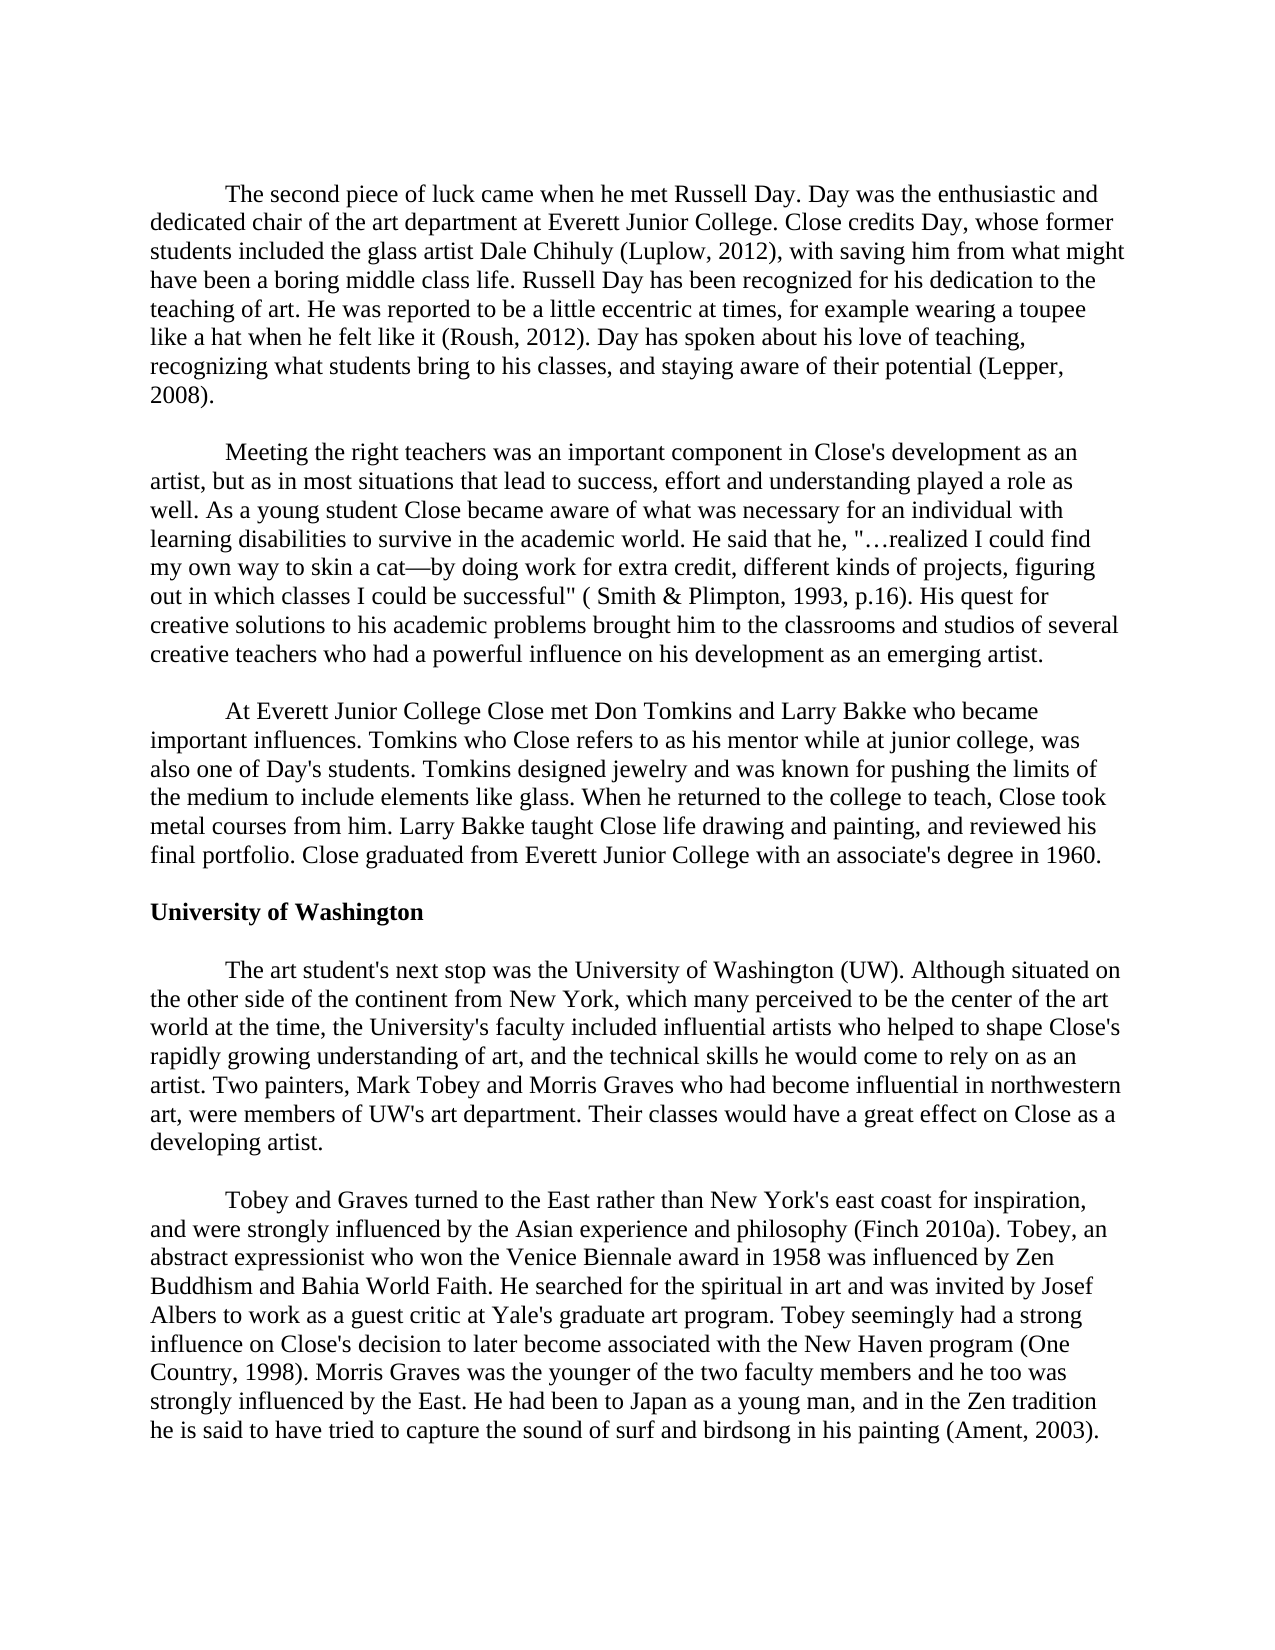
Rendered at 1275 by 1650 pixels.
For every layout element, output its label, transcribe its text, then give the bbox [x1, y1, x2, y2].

text The art student's next stop was the University of Washington (UW). Although situated on the other side of the continent from New York, which many perceived to be the center of the art world at the time, the University's faculty included influential artists who helped to shape Close's rapidly growing understanding of art, and the technical skills he would come to rely on as an artist. Two painters, Mark Tobey and Morris Graves who had become influential in northwestern art, were members of UW's art department. Their classes would have a great effect on Close as a developing artist. [150, 955, 1125, 1156]
text Meeting the right teachers was an important component in Close's development as an artist, but as in most situations that lead to success, effort and understanding played a role as well. As a young student Close became aware of what was necessary for an individual with learning disabilities to survive in the academic world. He said that he, "…realized I could find my own way to skin a cat—by doing work for extra credit, different kinds of projects, figuring out in which classes I could be successful" ( Smith & Plimpton, 1993, p.16). His quest for creative solutions to his academic problems brought him to the classrooms and studios of several creative teachers who had a powerful influence on his development as an emerging artist. [150, 437, 1125, 667]
text The second piece of luck came when he met Russell Day. Day was the enthusiastic and dedicated chair of the art department at Everett Junior College. Close credits Day, whose former students included the glass artist Dale Chihuly (Luplow, 2012), with saving him from what might have been a boring middle class life. Russell Day has been recognized for his dedication to the teaching of art. He was reported to be a little eccentric at times, for example wearing a toupee like a hat when he felt like it (Roush, 2012). Day has spoken about his love of teaching, recognizing what students bring to his classes, and staying aware of their potential (Lepper, 2008). [150, 179, 1125, 409]
text Tobey and Graves turned to the East rather than New York's east coast for inspiration, and were strongly influenced by the Asian experience and philosophy (Finch 2010a). Tobey, an abstract expressionist who won the Venice Biennale award in 1958 was influenced by Zen Buddhism and Bahia World Faith. He searched for the spiritual in art and was invited by Josef Albers to work as a guest critic at Yale's graduate art program. Tobey seemingly had a strong influence on Close's decision to later become associated with the New Haven program (One Country, 1998). Morris Graves was the younger of the two faculty members and he too was strongly influenced by the East. He had been to Japan as a young man, and in the Zen tradition he is said to have tried to capture the sound of surf and birdsong in his painting (Ament, 2003). [150, 1185, 1125, 1444]
text At Everett Junior College Close met Don Tomkins and Larry Bakke who became important influences. Tomkins who Close refers to as his mentor while at junior college, was also one of Day's students. Tomkins designed jewelry and was known for pushing the limits of the medium to include elements like glass. When he returned to the college to teach, Close took metal courses from him. Larry Bakke taught Close life drawing and painting, and reviewed his final portfolio. Close graduated from Everett Junior College with an associate's degree in 1960. [150, 696, 1125, 869]
text University of Washington [150, 897, 1125, 926]
